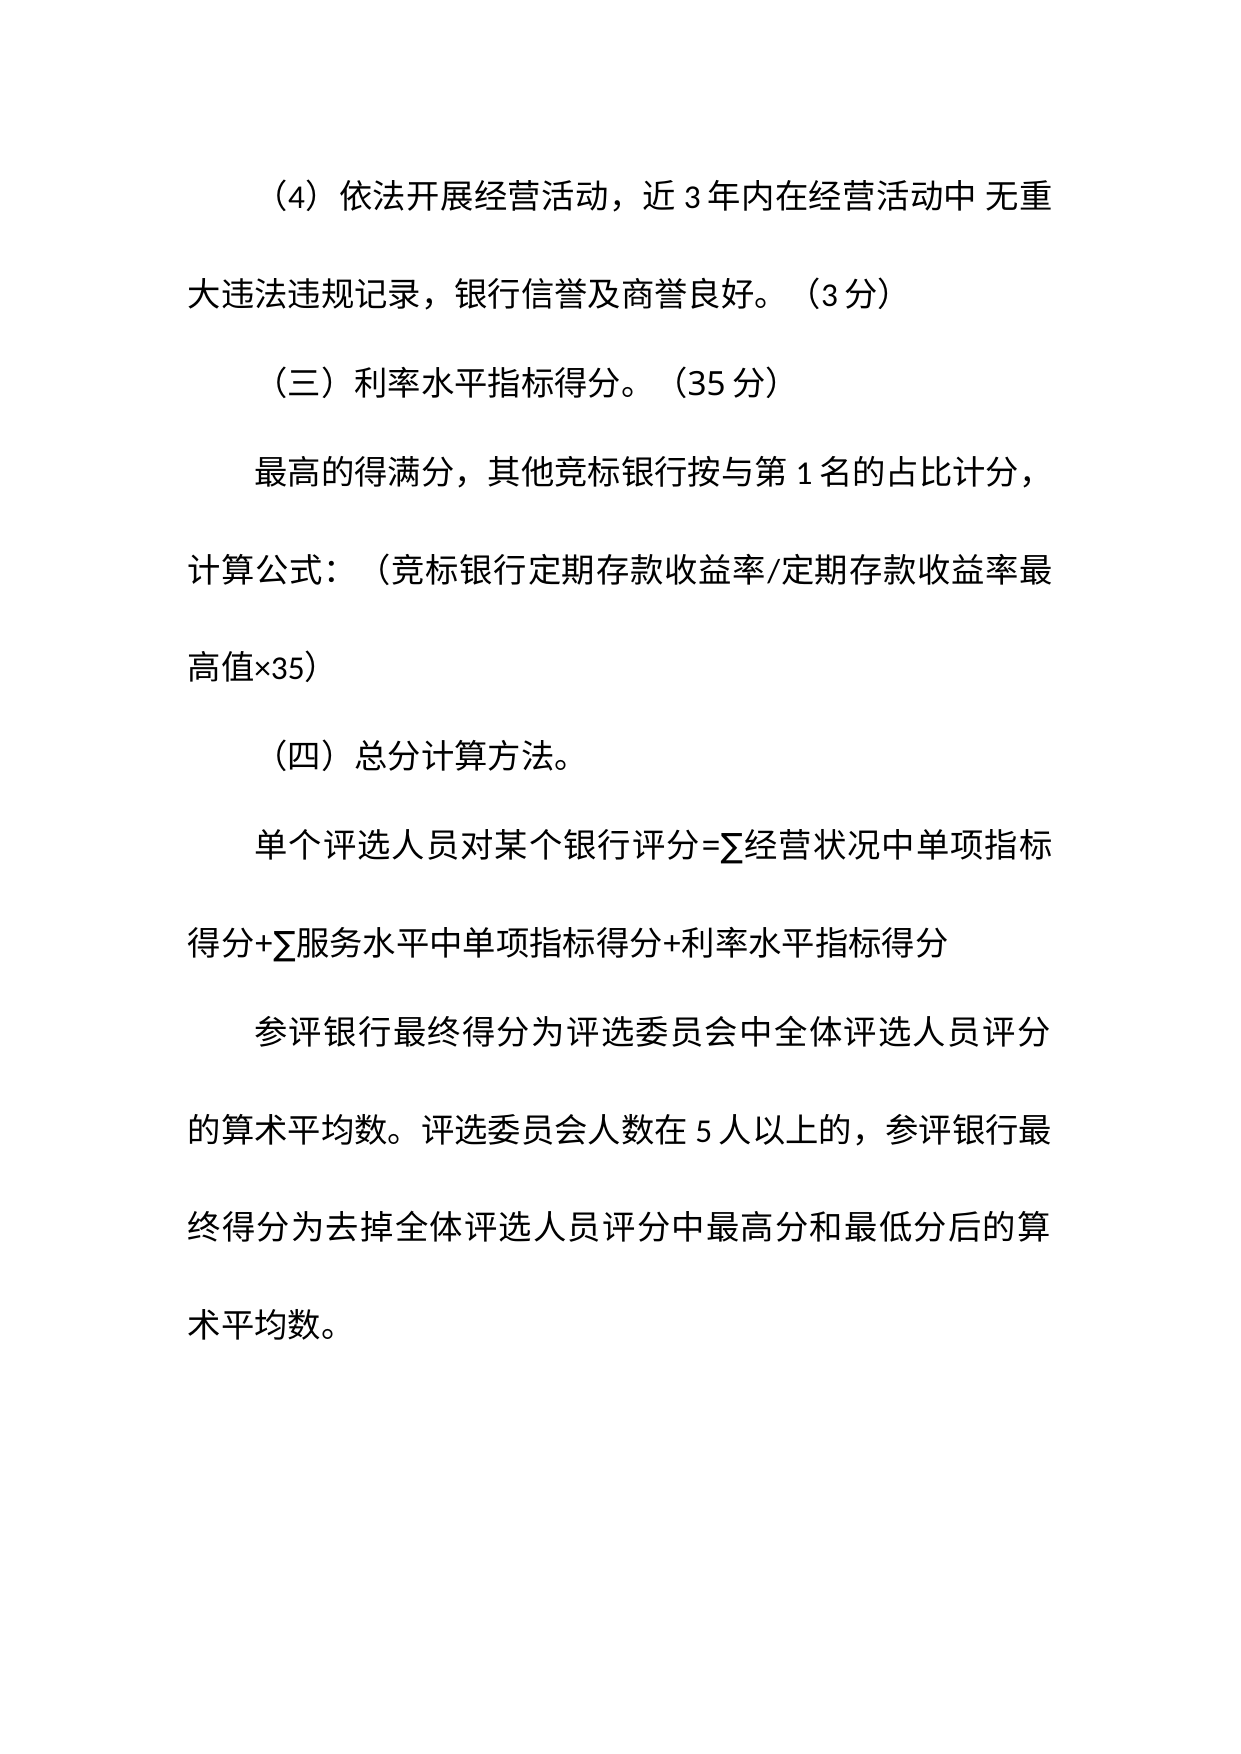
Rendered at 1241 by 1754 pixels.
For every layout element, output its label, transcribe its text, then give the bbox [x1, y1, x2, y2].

text 参评银行最终得分为评选委员会中全体评选人员评分的算术平均数。评选委员会人数在5人以上的，参评银行最终得分为去掉全体评选人员评分中最高分和最低分后的算术平均数。 [187, 997, 1053, 1355]
text 单个评选人员对某个银行评分=∑经营状况中单项指标得分+∑服务水平中单项指标得分+利率水平指标得分 [187, 811, 1053, 973]
text （4）依法开展经营活动，近3年内在经营活动中 无重大违法违规记录，银行信誉及商誉良好。（3分） [187, 162, 1053, 324]
text 最高的得满分，其他竞标银行按与第1名的占比计分，计算公式：（竞标银行定期存款收益率/定期存款收益率最高值×35） [187, 438, 1053, 698]
text （三）利率水平指标得分。（35分） [187, 348, 1053, 413]
text （四）总分计算方法。 [187, 722, 1053, 787]
